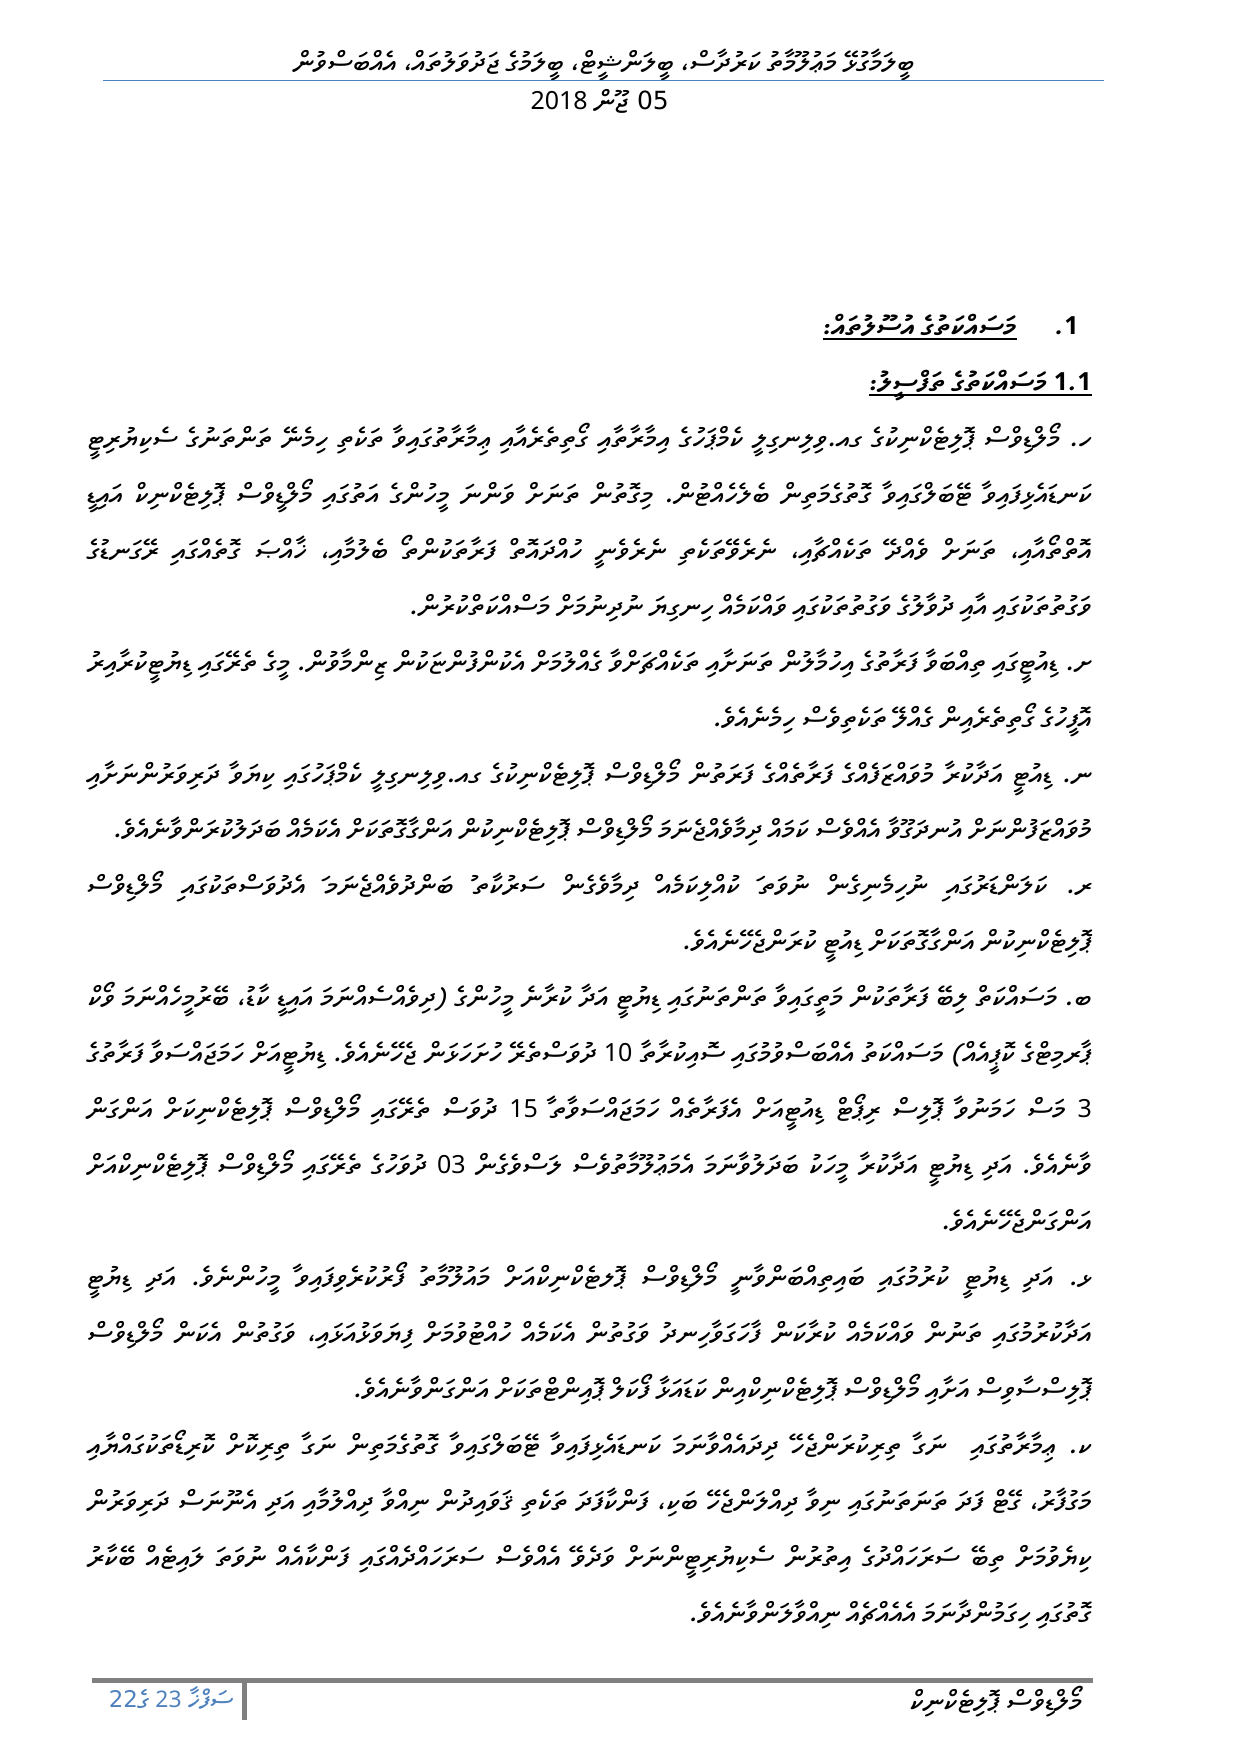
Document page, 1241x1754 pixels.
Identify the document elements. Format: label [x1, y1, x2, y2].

table_header [76, 155, 1103, 1646]
